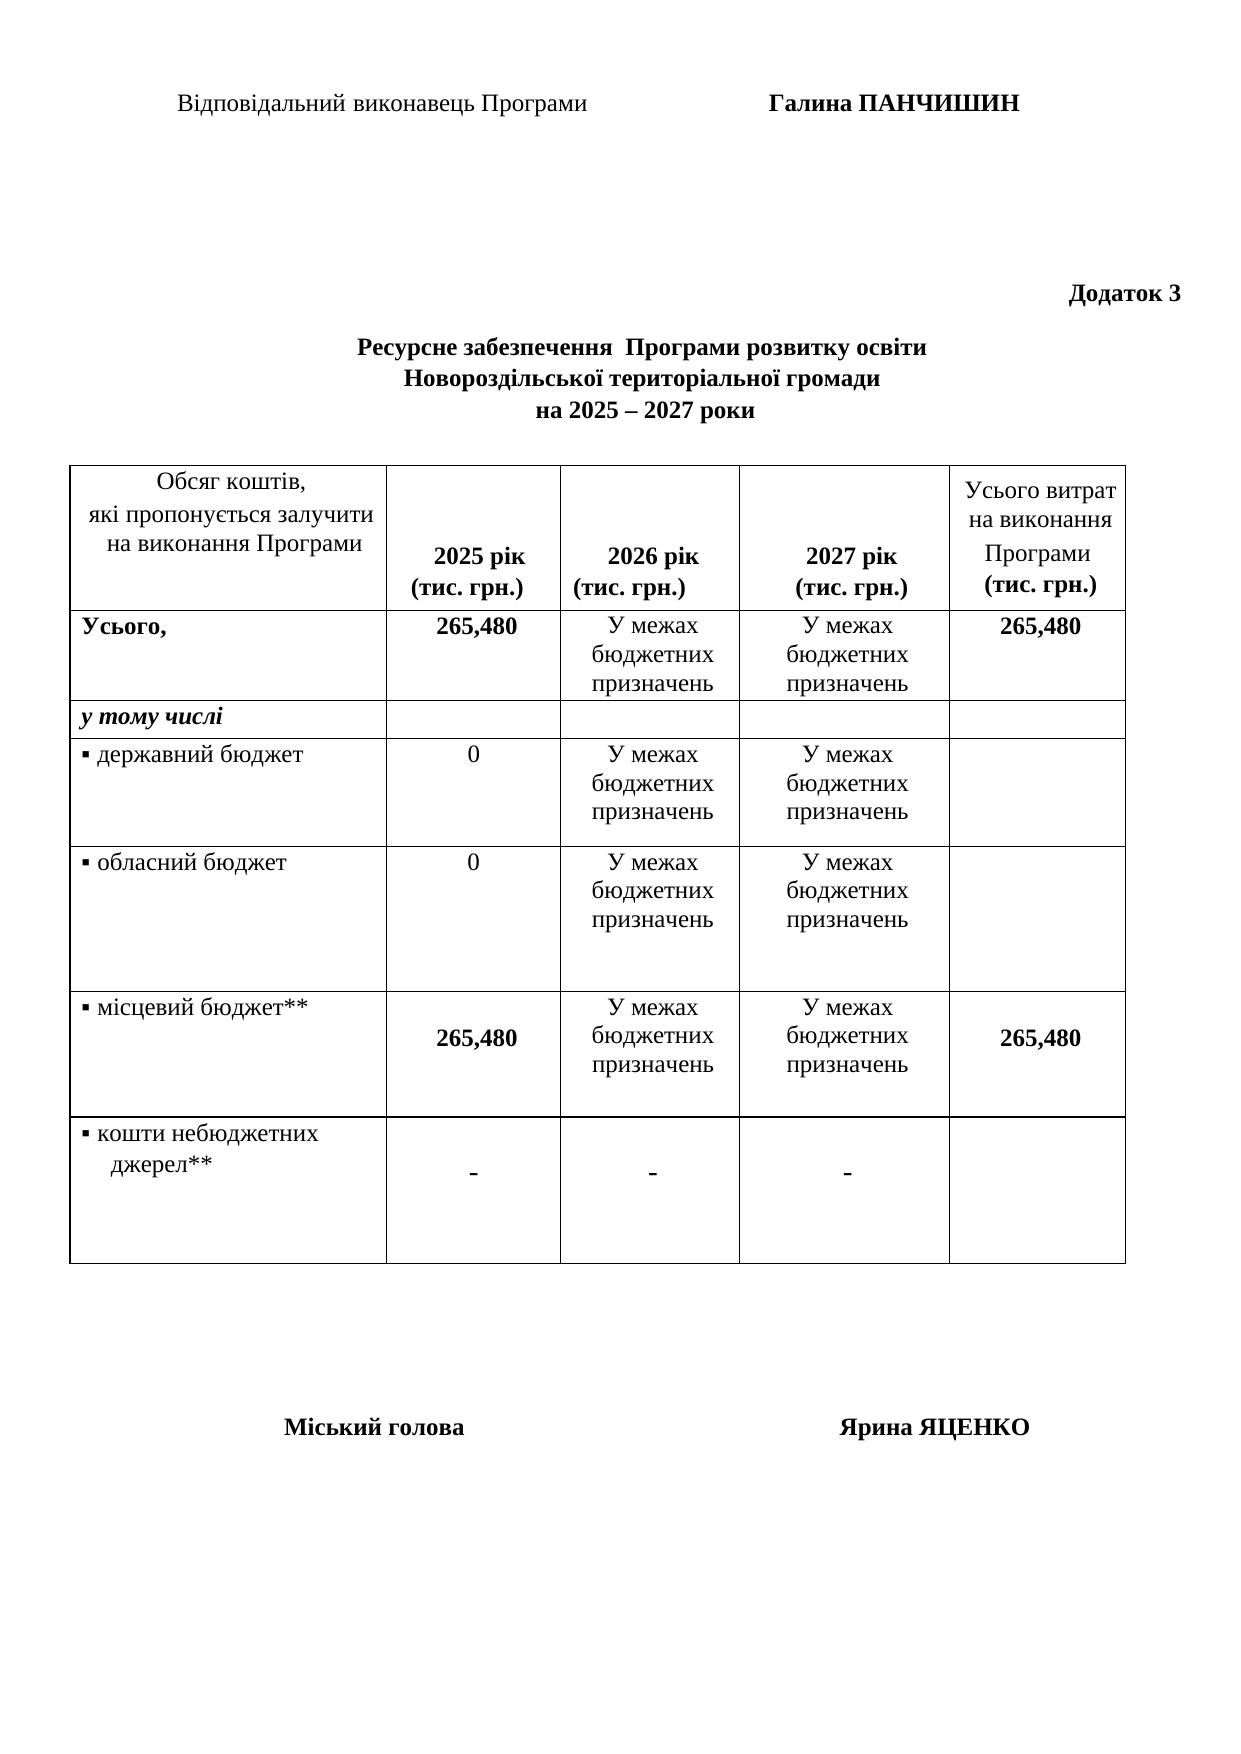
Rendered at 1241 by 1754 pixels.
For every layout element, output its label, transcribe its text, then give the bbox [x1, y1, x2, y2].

table_cell У межах бюджетних призначень [740, 739, 949, 846]
table_cell у тому числі [71, 701, 386, 738]
table_cell [950, 701, 1125, 738]
table_cell [387, 701, 560, 738]
subtitle на 2025 – 2027 роки [132, 395, 1152, 423]
table_cell 265,480 [387, 611, 560, 700]
table_cell Усього, [71, 611, 386, 700]
table_cell [950, 739, 1125, 846]
table_header Усього витрат на виконання Програми (тис. грн.) [950, 466, 1125, 609]
table_cell У межах бюджетних призначень [740, 847, 949, 991]
text Відповідальний виконавець Програми Галина ПАНЧИШИН [103, 88, 1093, 117]
table_cell ▪ місцевий бюджет** [71, 992, 386, 1116]
table_cell 265,480 [950, 992, 1125, 1116]
table_cell [950, 1118, 1125, 1263]
table_cell У межах бюджетних призначень [561, 992, 739, 1116]
text Додаток 3 [103, 278, 1181, 307]
table_cell ▪ державний бюджет [71, 739, 386, 846]
table_cell У межах бюджетних призначень [740, 992, 949, 1116]
table_header 2026 рік (тис. грн.) [561, 466, 739, 609]
table_cell ▪ обласний бюджет [71, 847, 386, 991]
table_cell У межах бюджетних призначень [740, 611, 949, 700]
table_header 2025 рік (тис. грн.) [387, 466, 560, 609]
subtitle Ресурсне забезпечення Програми розвитку освіти [132, 332, 1152, 361]
table_cell ▪ кошти небюджетних джерел** [71, 1118, 386, 1263]
table_cell 0 [387, 847, 560, 991]
table_cell У межах бюджетних призначень [561, 611, 739, 700]
table_cell [561, 701, 739, 738]
table_cell - [740, 1118, 949, 1263]
table_cell [950, 847, 1125, 991]
table_cell [740, 701, 949, 738]
table_cell У межах бюджетних призначень [561, 739, 739, 846]
table_cell 265,480 [387, 992, 560, 1116]
table_cell У межах бюджетних призначень [561, 847, 739, 991]
subtitle Новороздільської територіальної громади [132, 363, 1152, 392]
table_cell 0 [387, 739, 560, 846]
table_cell - [561, 1118, 739, 1263]
table_cell - [387, 1118, 560, 1263]
table_header 2027 рік (тис. грн.) [740, 466, 949, 609]
text Міський голова Ярина ЯЦЕНКО [222, 1412, 1093, 1441]
table_header Обсяг коштів, які пропонується залучити на виконання Програми [71, 466, 386, 609]
table_cell 265,480 [950, 611, 1125, 700]
